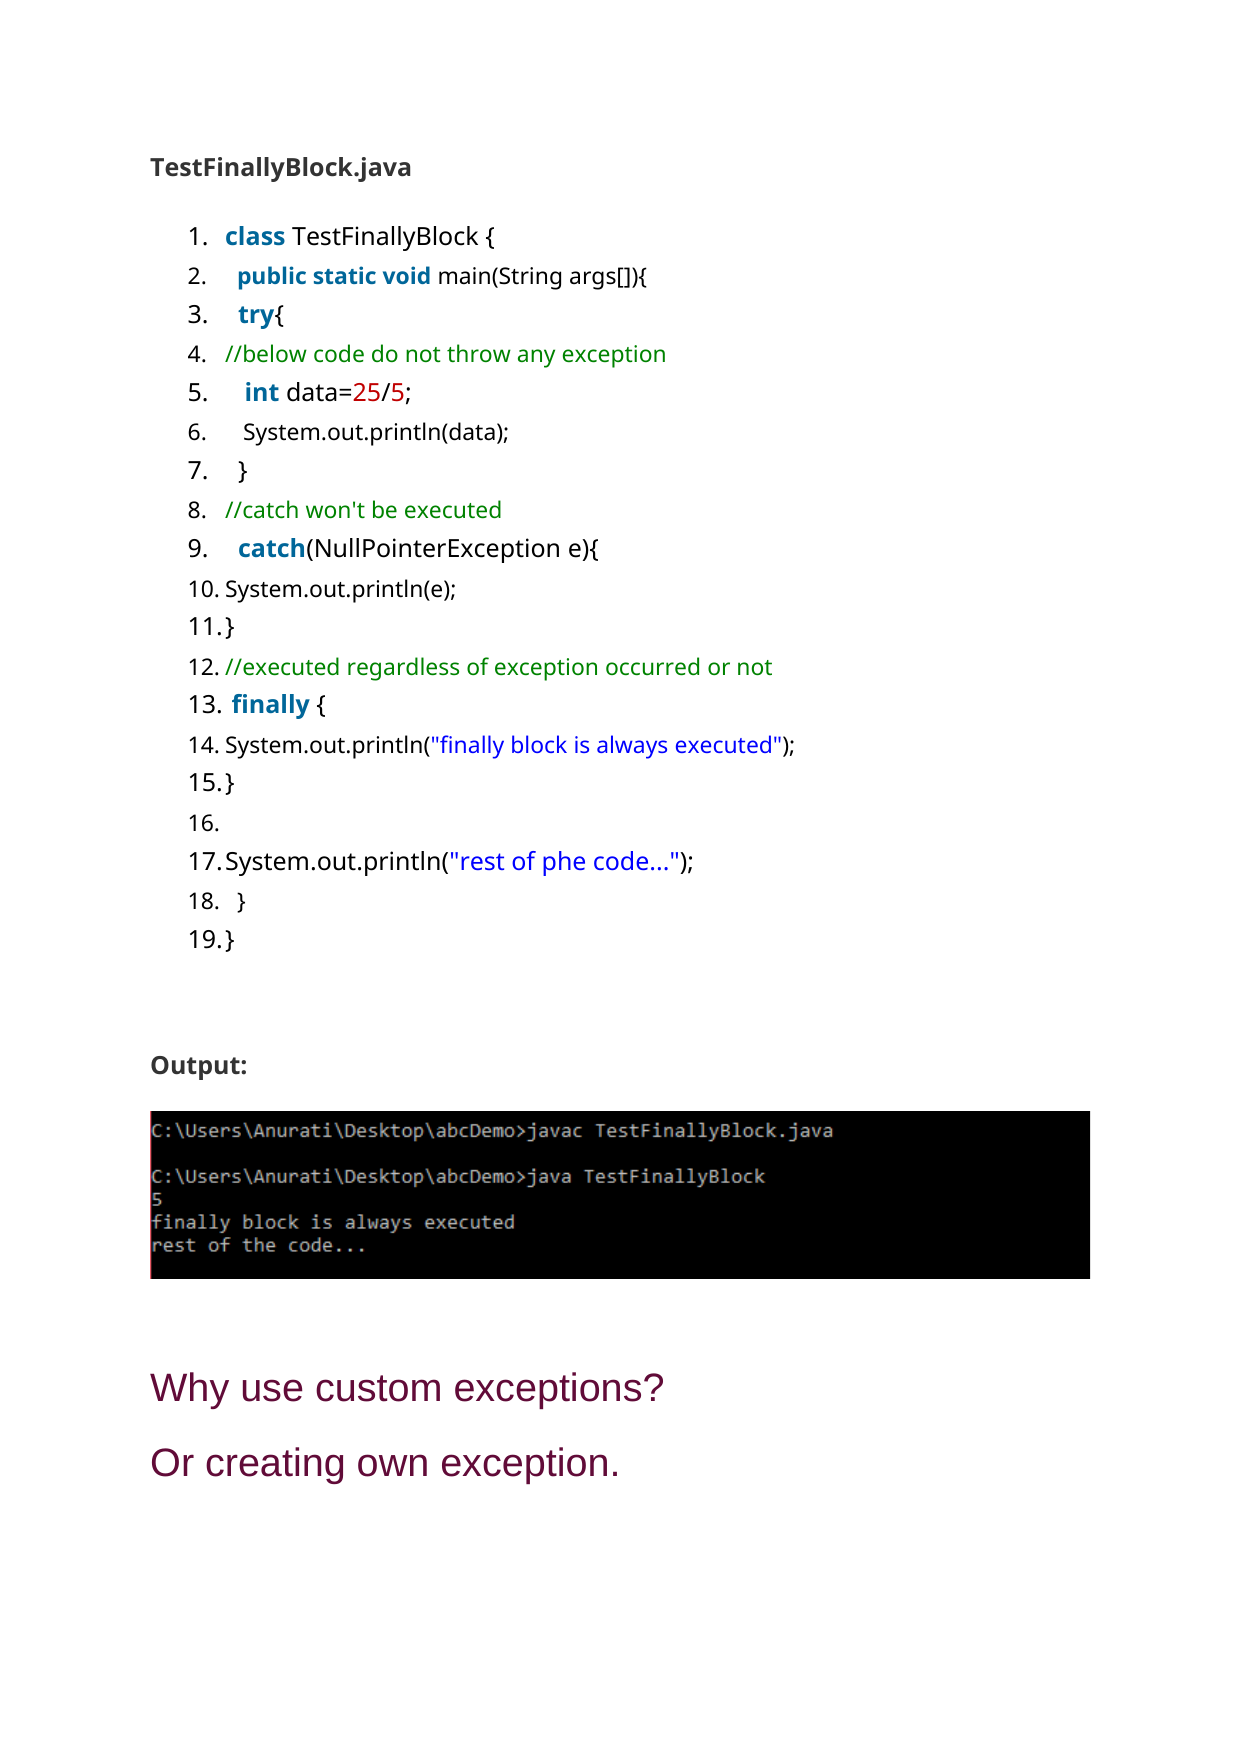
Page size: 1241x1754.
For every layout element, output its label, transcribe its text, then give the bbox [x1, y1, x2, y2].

list } [187, 877, 1090, 916]
list } [187, 604, 1090, 643]
list int data=25/5; [187, 369, 1090, 408]
list class TestFinallyBlock { [187, 213, 1090, 252]
list //executed regardless of exception occurred or not [187, 643, 1090, 682]
list } [187, 760, 1090, 799]
list //catch won't be executed [187, 487, 1090, 526]
subtitle Or creating own exception. [150, 1439, 1090, 1485]
text TestFinallyBlock.java [150, 150, 1090, 184]
list finally { [187, 682, 1090, 721]
picture [150, 1111, 1091, 1279]
text Output: [150, 1048, 1090, 1082]
list public static void main(String args[]){ [187, 252, 1090, 291]
list } [187, 916, 1090, 955]
subtitle Why use custom exceptions? [150, 1364, 1090, 1410]
list catch(NullPointerException e){ [187, 526, 1090, 565]
list //below code do not throw any exception [187, 330, 1090, 369]
list System.out.println(e); [187, 565, 1090, 604]
list System.out.println("rest of phe code..."); [187, 838, 1090, 877]
list try{ [187, 291, 1090, 330]
list } [187, 448, 1090, 487]
list System.out.println("finally block is always executed"); [187, 721, 1090, 760]
list System.out.println(data); [187, 408, 1090, 448]
